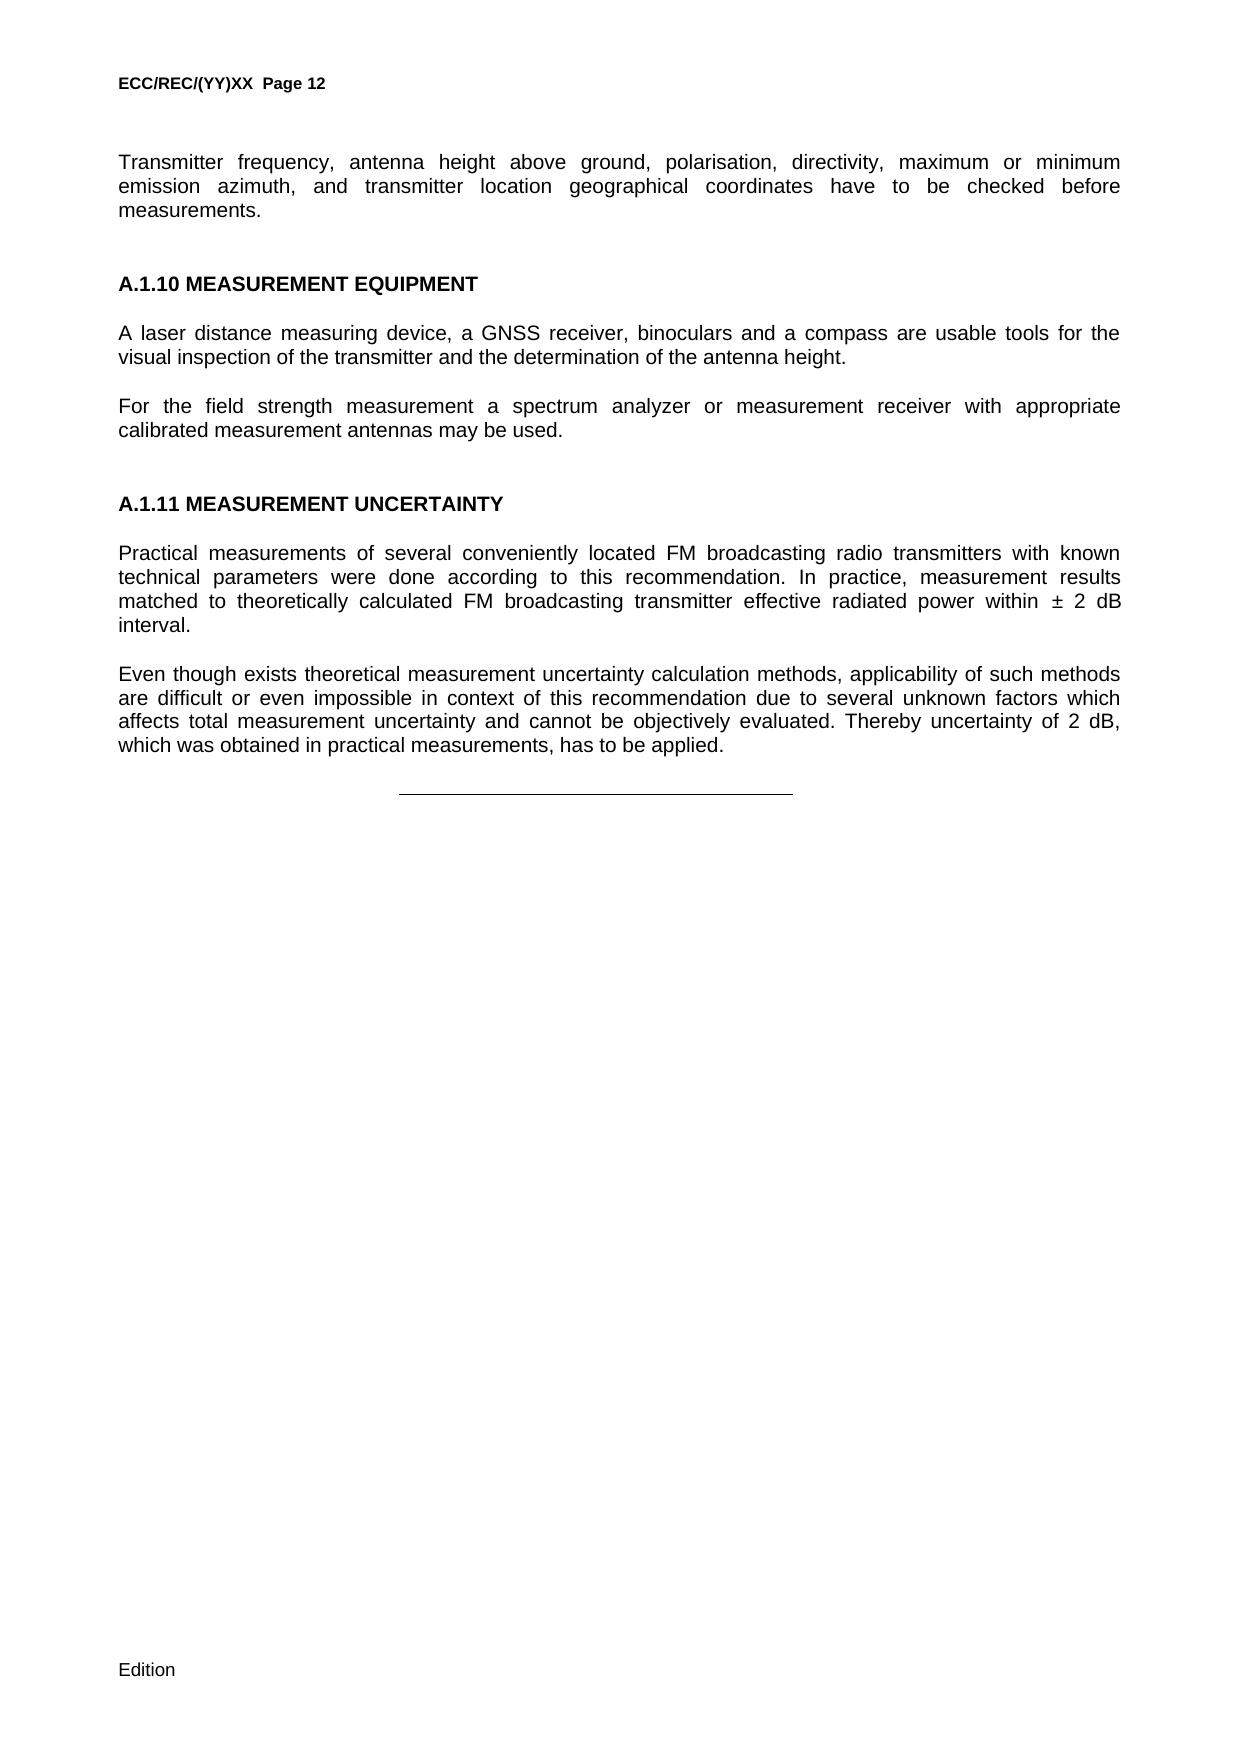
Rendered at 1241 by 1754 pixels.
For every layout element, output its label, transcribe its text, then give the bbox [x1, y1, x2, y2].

subtitle Measurement UNCERTAINTY [118, 492, 1122, 516]
list Even though exists theoretical measurement uncertainty calculation methods, applicability of such methods are difficult or even impossible in context of this recommendation due to several unknown factors which affects total measurement uncertainty and cannot be objectively evaluated. Thereby uncertainty of 2 dB, which was obtained in practical measurements, has to be applied. [118, 661, 1122, 757]
subtitle Measurement equipment [118, 272, 1122, 296]
text For the field strength measurement a spectrum analyzer or measurement receiver with appropriate calibrated measurement antennas may be used. [118, 394, 1122, 442]
text A laser distance measuring device, a GNSS receiver, binoculars and a compass are usable tools for the visual inspection of the transmitter and the determination of the antenna height. [118, 321, 1122, 369]
list Practical measurements of several conveniently located FM broadcasting radio transmitters with known technical parameters were done according to this recommendation. In practice, measurement results matched to theoretically calculated FM broadcasting transmitter effective radiated power within ± 2 dB interval. [118, 541, 1122, 636]
list Transmitter frequency, antenna height above ground, polarisation, directivity, maximum or minimum emission azimuth, and transmitter location geographical coordinates have to be checked before measurements. [118, 150, 1122, 222]
